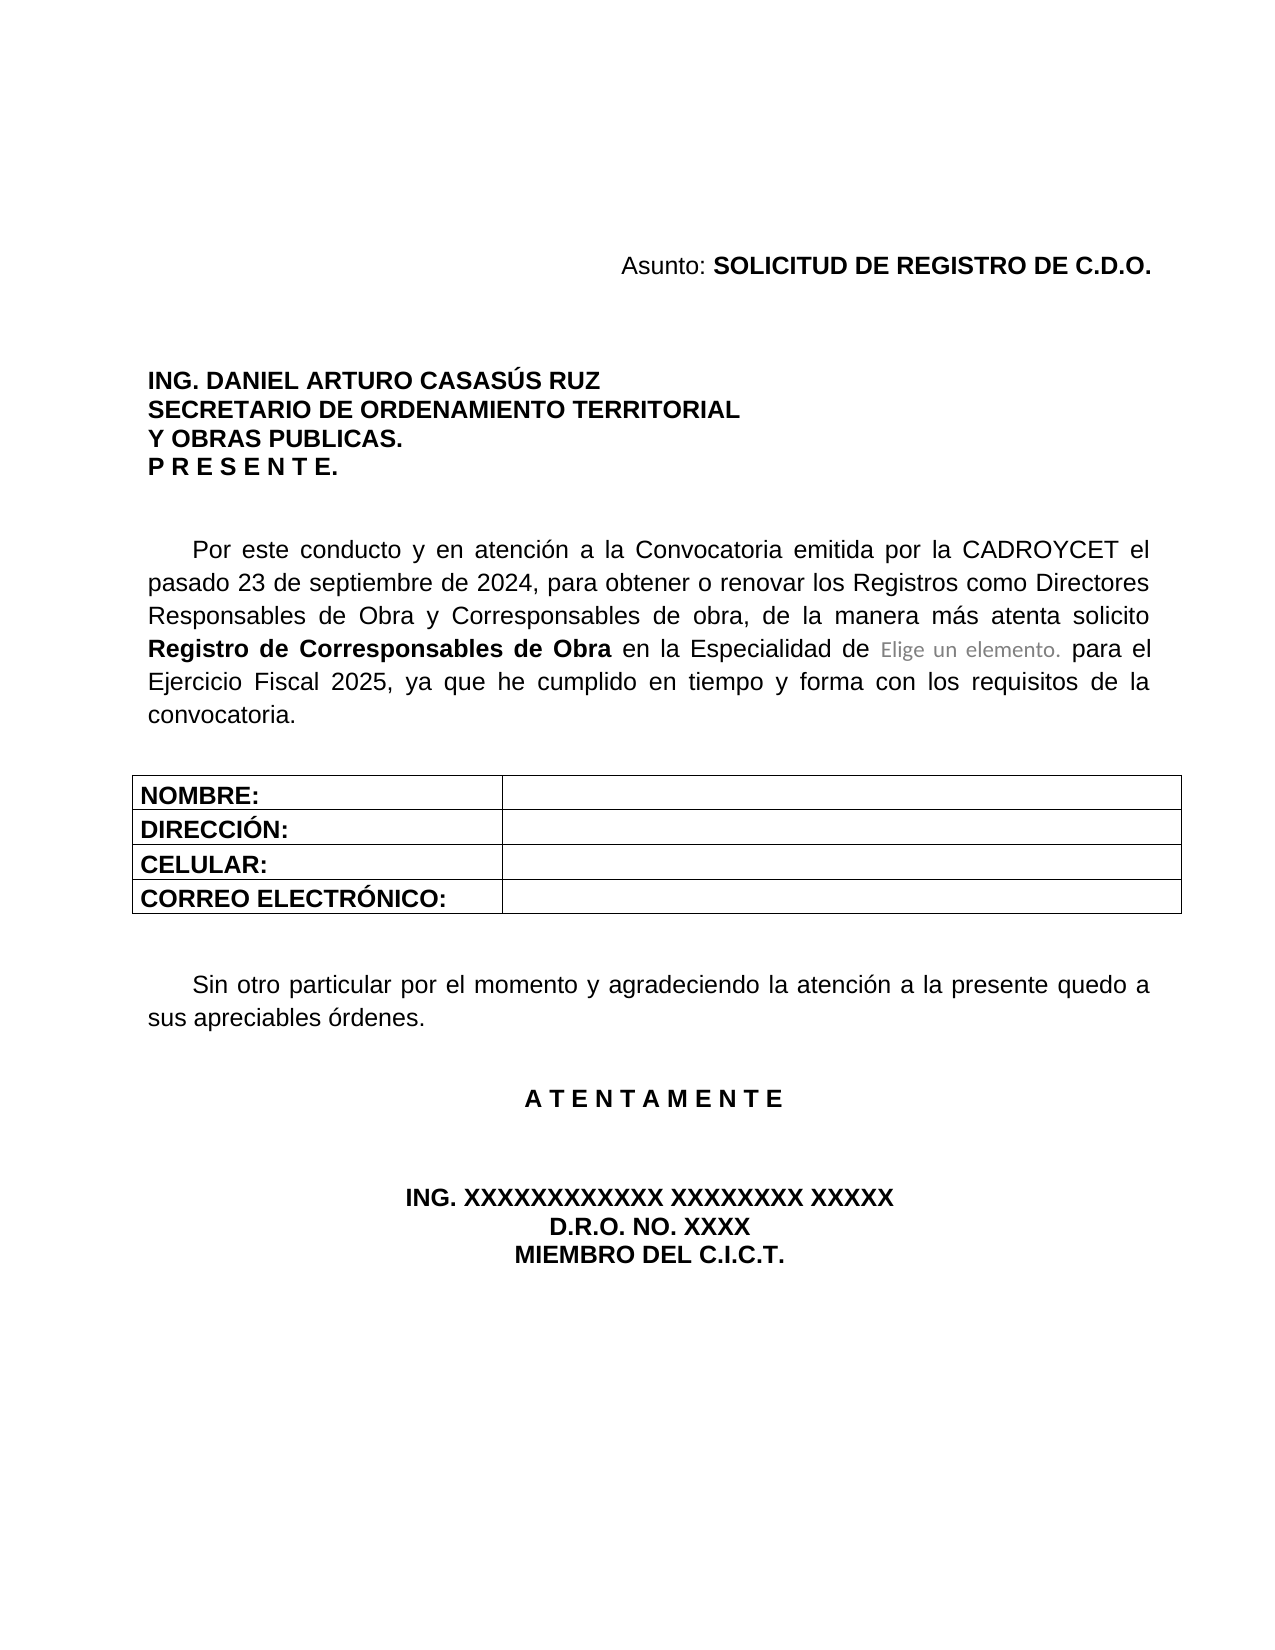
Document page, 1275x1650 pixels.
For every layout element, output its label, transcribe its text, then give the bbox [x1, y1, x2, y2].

table_cell CELULAR: [133, 845, 502, 878]
text ING. DANIEL ARTURO CASASÚS RUZ [148, 337, 1152, 395]
table_cell CORREO ELECTRÓNICO: [133, 880, 502, 913]
table_header NOMBRE: [133, 776, 502, 809]
text SECRETARIO DE ORDENAMIENTO TERRITORIAL [148, 395, 1152, 423]
table_header [503, 776, 1181, 809]
text D.R.O. NO. XXXX [148, 1212, 1152, 1241]
table_cell [503, 845, 1181, 878]
text Sin otro particular por el momento y agradeciendo la atención a la presente quedo a sus apreciables órdenes. [148, 970, 1152, 1032]
text Y OBRAS PUBLICAS. P R E S E N T E. [148, 423, 1152, 481]
table_cell DIRECCIÓN: [133, 810, 502, 844]
text Por este conducto y en atención a la Convocatoria emitida por la CADROYCET el pasado 23 de septiembre de 2024, para obtener o renovar los Registros como Directores Responsables de Obra y Corresponsables de obra, de la manera más atenta solicito Registro de Corresponsables de Obra en la Especialidad de para el Ejercicio Fiscal 2025, ya que he cumplido en tiempo y forma con los requisitos de la convocatoria. [148, 535, 1152, 729]
table_cell [503, 810, 1181, 844]
text ING. XXXXXXXXXXXX XXXXXXXX XXXXX [148, 1183, 1152, 1212]
text MIEMBRO DEL C.I.C.T. [148, 1241, 1152, 1269]
text A T E N T A M E N T E [148, 1084, 1152, 1113]
text Asunto: SOLICITUD DE REGISTRO DE C.D.O. [148, 251, 1152, 280]
table_cell [503, 880, 1181, 913]
